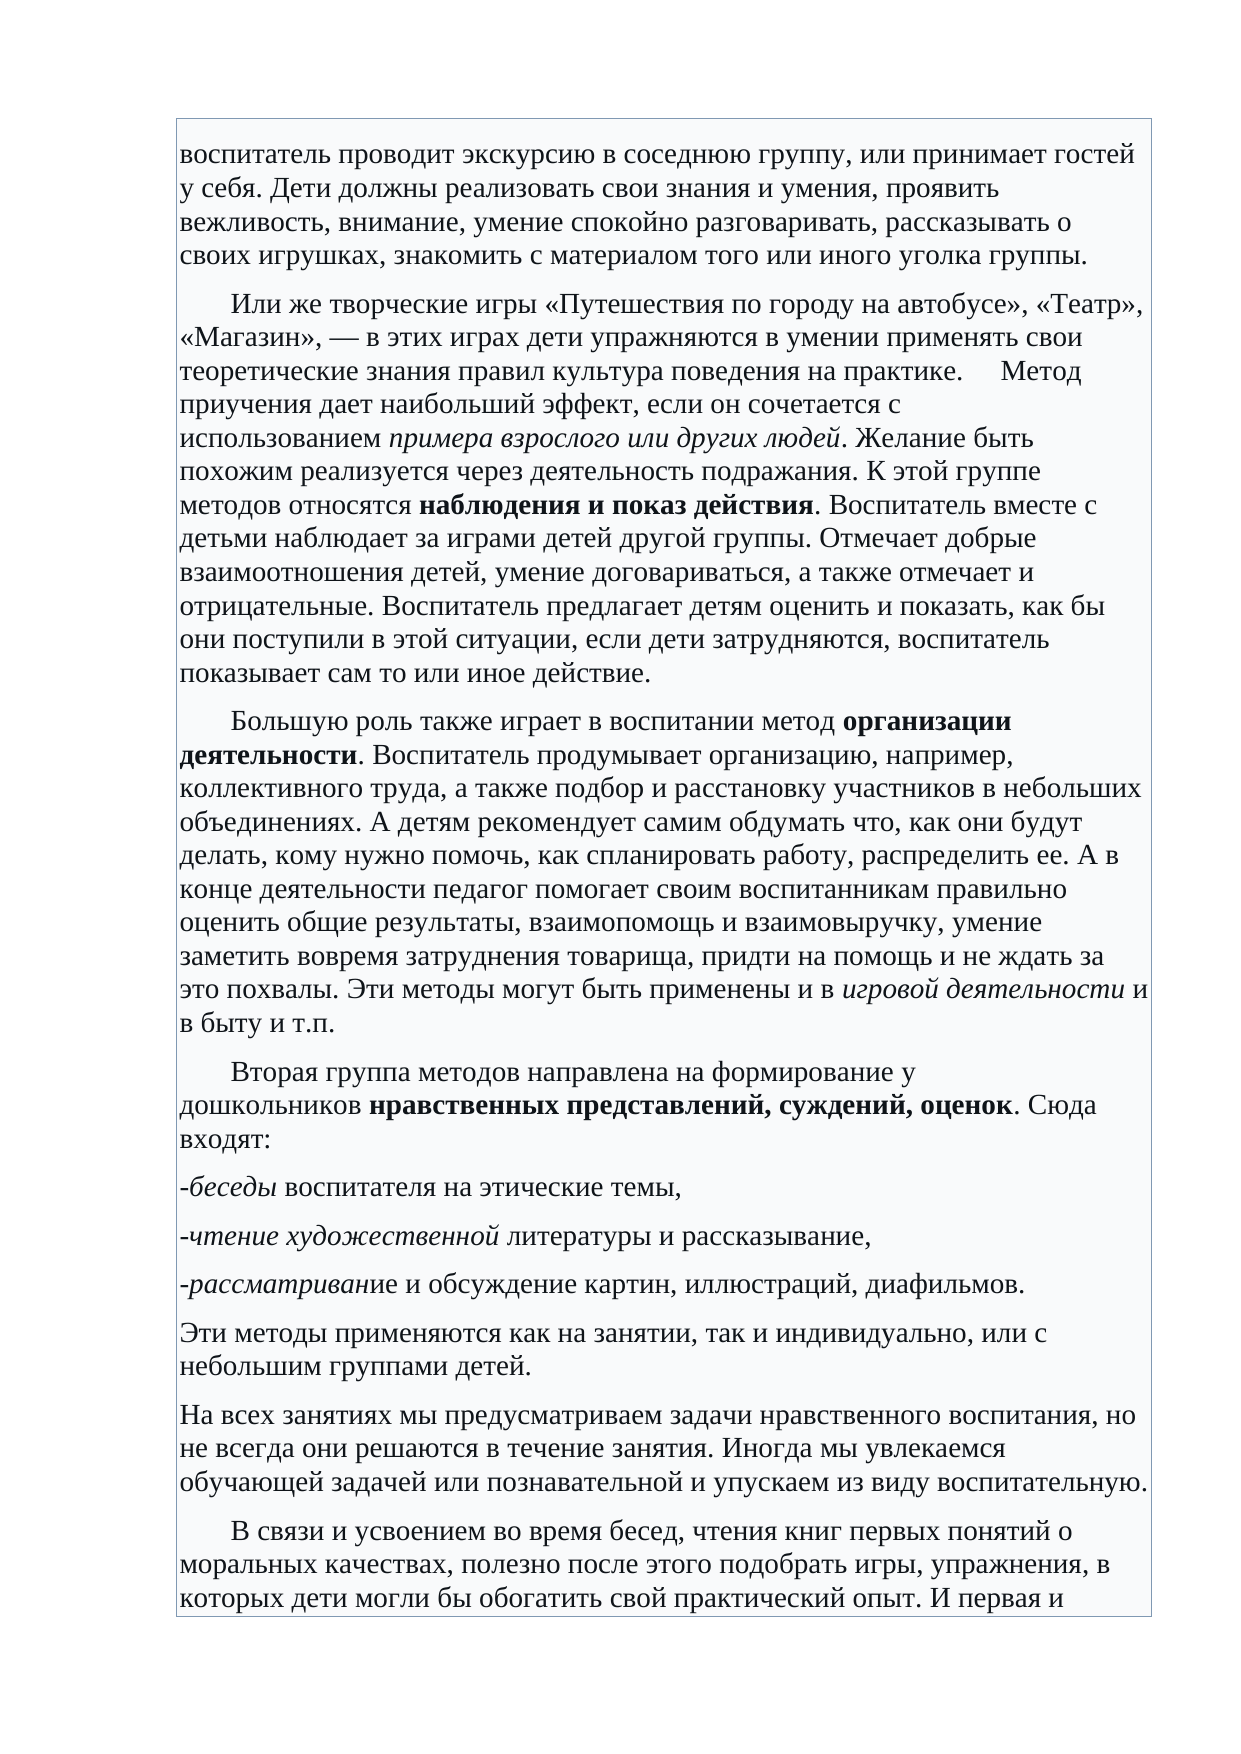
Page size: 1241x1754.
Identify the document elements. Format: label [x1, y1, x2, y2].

table_header [177, 119, 1151, 1616]
